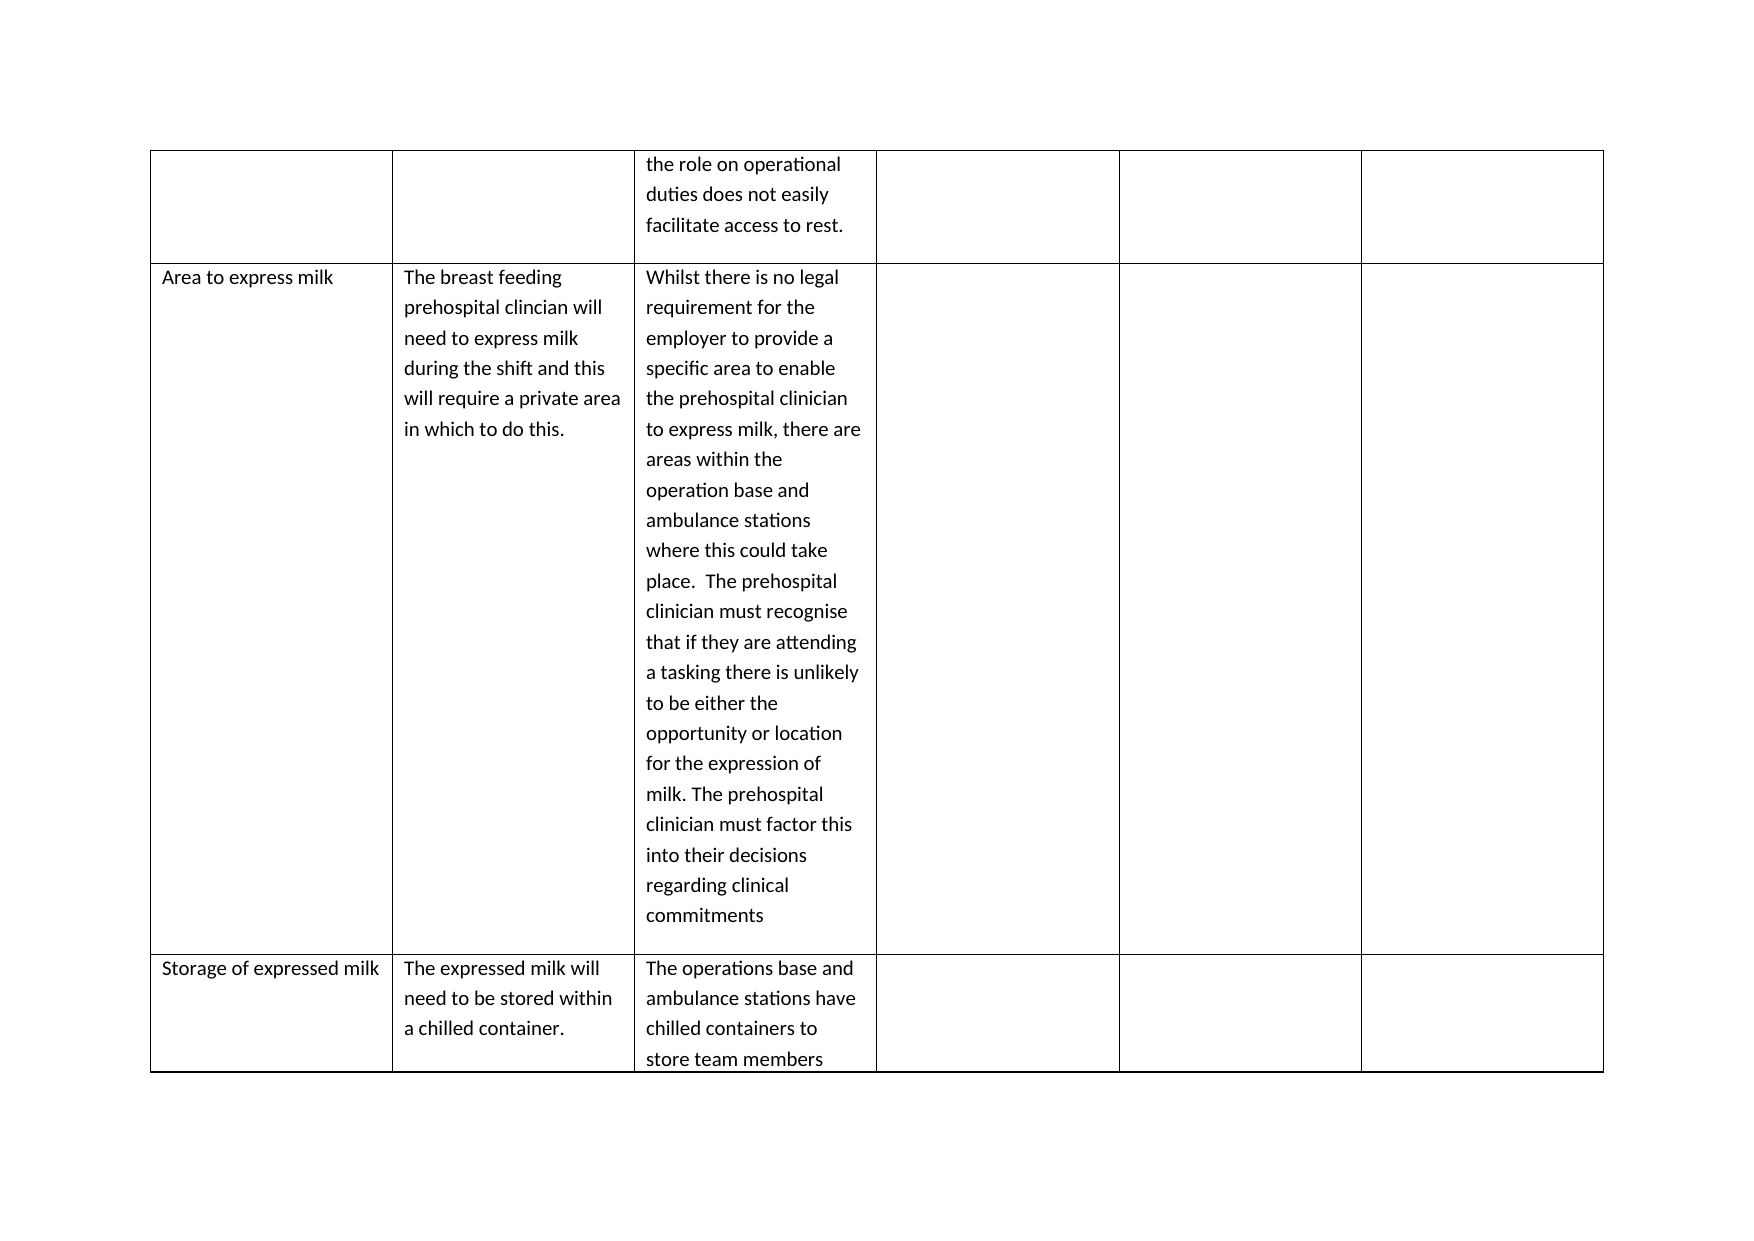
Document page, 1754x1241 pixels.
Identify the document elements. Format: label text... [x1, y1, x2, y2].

table_cell [1120, 151, 1361, 263]
table_cell [877, 955, 1119, 1071]
table_cell The breast feeding prehospital clincian will need to express milk during the shift and this will require a private area in which to do this. [393, 264, 634, 954]
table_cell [151, 151, 392, 263]
table_cell [1362, 151, 1603, 263]
table_cell Whilst there is no legal requirement for the employer to provide a specific area to enable the prehospital clinician to express milk, there are areas within the operation base and ambulance stations where this could take place. The prehospital clinician must recognise that if they are attending a tasking there is unlikely to be either the opportunity or location for the expression of milk. The prehospital clinician must factor this into their decisions regarding clinical commitments [635, 264, 876, 954]
table_cell Area to express milk [151, 264, 392, 954]
table_cell [1362, 264, 1603, 954]
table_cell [635, 151, 876, 263]
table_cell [393, 955, 634, 1071]
table_cell [1120, 264, 1361, 954]
table_cell [877, 264, 1119, 954]
table_cell [1362, 955, 1603, 1071]
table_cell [635, 955, 876, 1071]
table_cell [1120, 955, 1361, 1071]
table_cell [151, 955, 392, 1071]
table_cell [877, 151, 1119, 263]
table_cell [393, 151, 634, 263]
